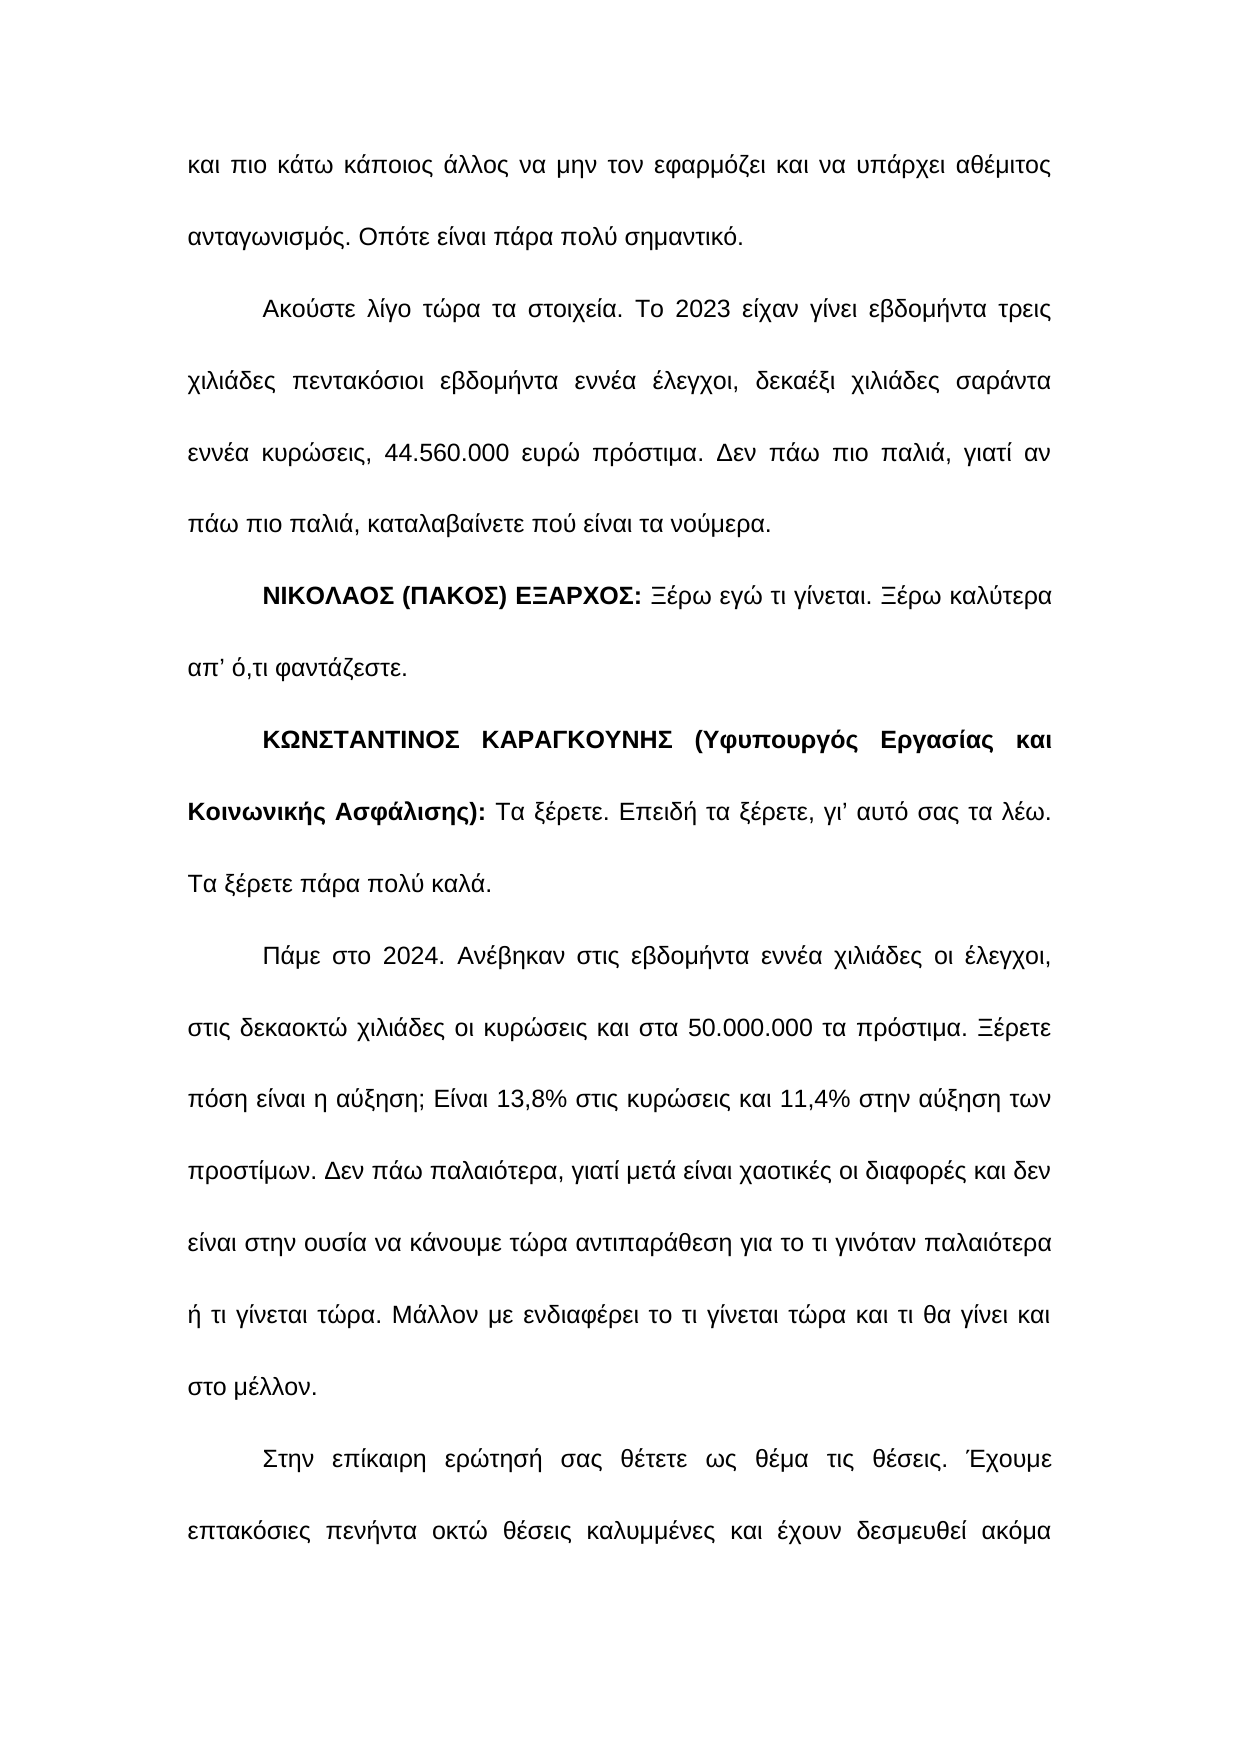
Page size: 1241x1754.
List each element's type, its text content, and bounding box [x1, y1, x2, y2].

text ΚΩΝΣΤΑΝΤΙΝΟΣ ΚΑΡΑΓΚΟΥΝΗΣ (Υφυπουργός Εργασίας και Κοινωνικής Ασφάλισης): Τα ξέρετε. Επειδή τα ξέρετε, γι’ αυτό σας τα λέω. Τα ξέρετε πάρα πολύ καλά. [187, 725, 1053, 897]
text Ακούστε λίγο τώρα τα στοιχεία. Το 2023 είχαν γίνει εβδομήντα τρεις χιλιάδες πεντακόσιοι εβδομήντα εννέα έλεγχοι, δεκαέξι χιλιάδες σαράντα εννέα κυρώσεις, 44.560.000 ευρώ πρόστιμα. Δεν πάω πιο παλιά, γιατί αν πάω πιο παλιά, καταλαβαίνετε πού είναι τα νούμερα. [187, 294, 1053, 538]
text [187, 1444, 1053, 1544]
text ΝΙΚΟΛΑΟΣ (ΠΑΚΟΣ) ΕΞΑΡΧΟΣ: Ξέρω εγώ τι γίνεται. Ξέρω καλύτερα απ’ ό,τι φαντάζεστε. [187, 581, 1053, 682]
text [187, 150, 1053, 251]
text Πάμε στο 2024. Ανέβηκαν στις εβδομήντα εννέα χιλιάδες οι έλεγχοι, στις δεκαοκτώ χιλιάδες οι κυρώσεις και στα 50.000.000 τα πρόστιμα. Ξέρετε πόση είναι η αύξηση; Είναι 13,8% στις κυρώσεις και 11,4% στην αύξηση των προστίμων. Δεν πάω παλαιότερα, γιατί μετά είναι χαοτικές οι διαφορές και δεν είναι στην ουσία να κάνουμε τώρα αντιπαράθεση για το τι γινόταν παλαιότερα ή τι γίνεται τώρα. Μάλλον με ενδιαφέρει το τι γίνεται τώρα και τι θα γίνει και στο μέλλον. [187, 941, 1053, 1401]
